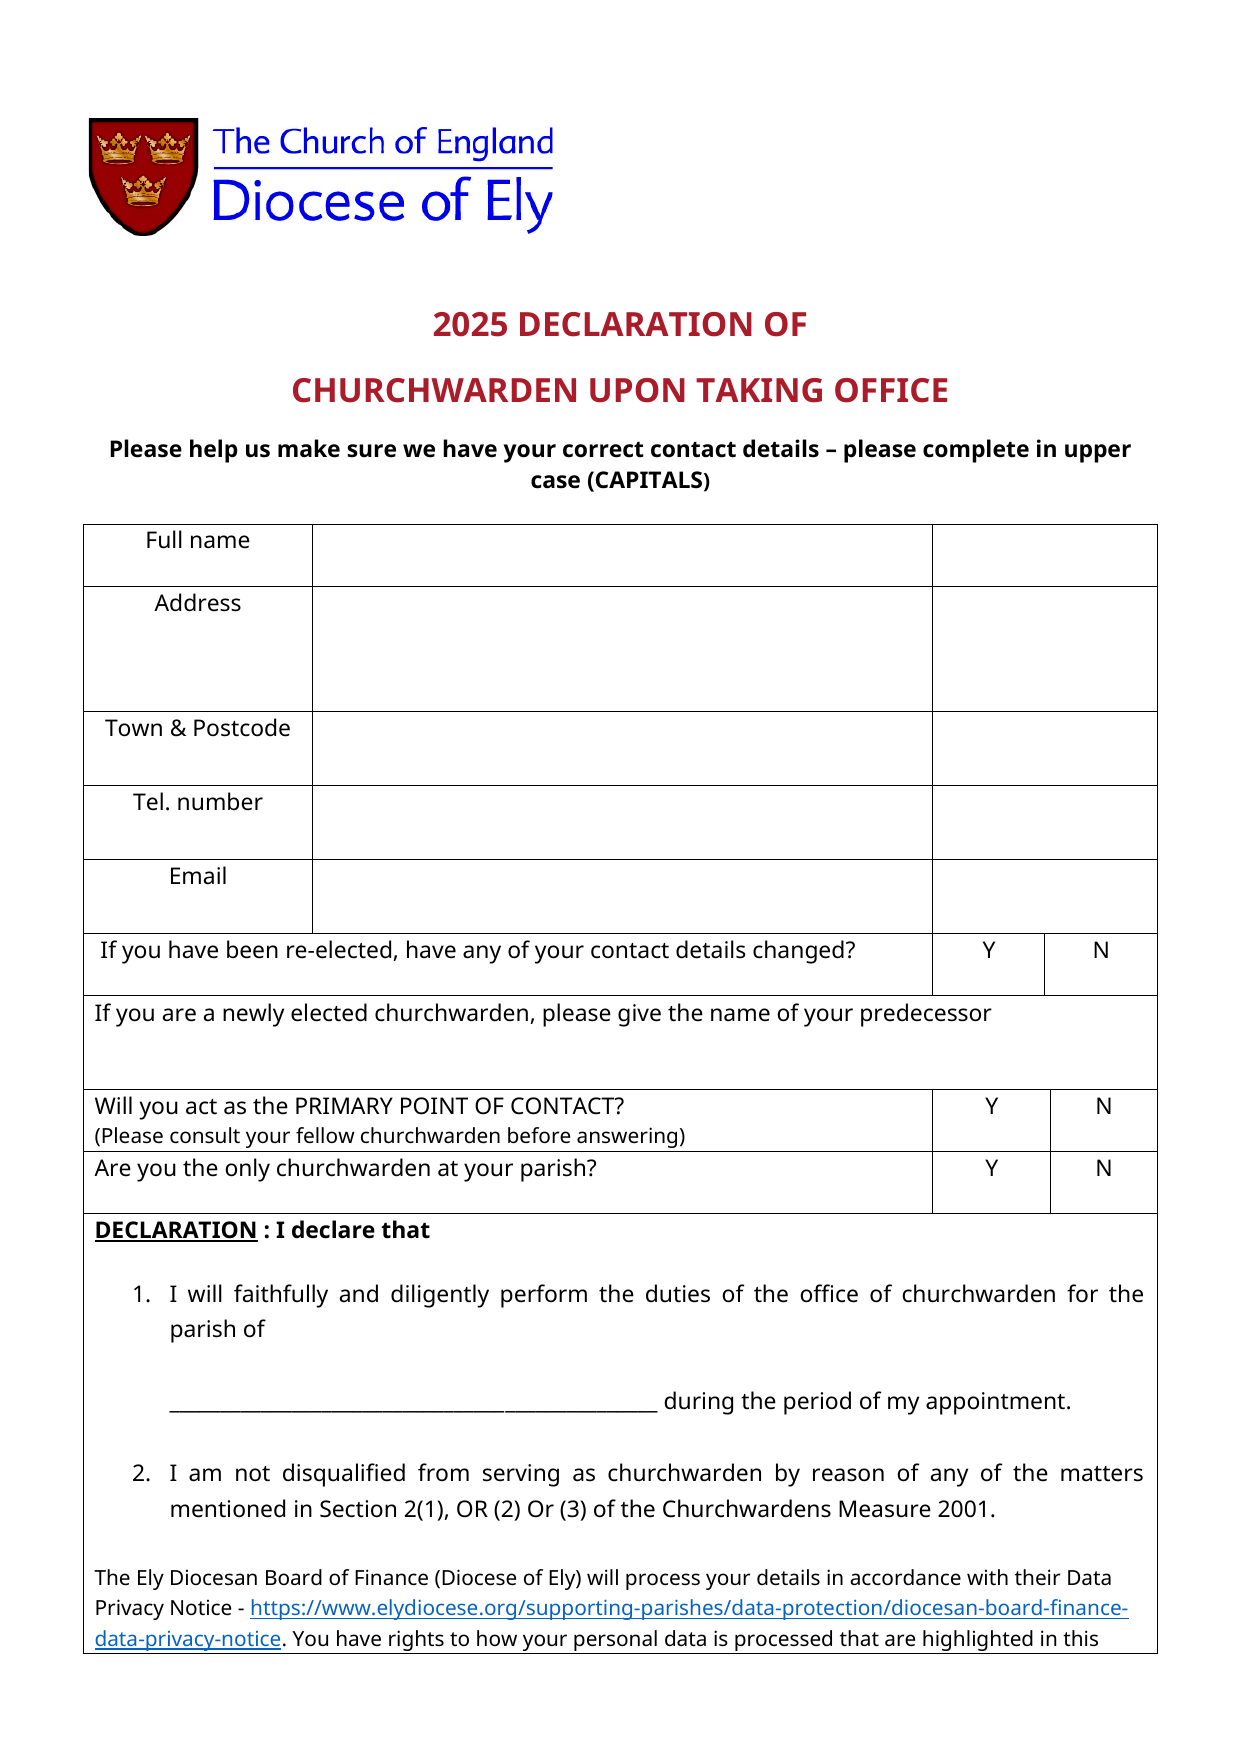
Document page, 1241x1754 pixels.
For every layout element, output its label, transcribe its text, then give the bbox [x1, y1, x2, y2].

table_cell N [1051, 1152, 1157, 1213]
table_cell [313, 786, 932, 859]
table_cell [313, 860, 932, 933]
table_cell Address [84, 587, 312, 711]
table_cell N [1051, 1090, 1157, 1151]
table_cell Will you act as the PRIMARY POINT OF CONTACT? (Please consult your fellow churchwarden before answering) [84, 1090, 932, 1151]
table_cell [933, 712, 1157, 785]
table_cell Y [933, 1152, 1050, 1213]
table_cell Y [933, 1090, 1050, 1151]
table_cell [313, 712, 932, 785]
table_header Please help us make sure we have your correct contact details – please complete in upper case (CAPITALS) [83, 433, 1157, 523]
table_cell [933, 860, 1157, 933]
table_cell [313, 587, 932, 711]
table_cell Y [933, 934, 1044, 995]
table_cell [933, 525, 1157, 586]
text CHURCHWARDEN UPON TAKING OFFICE [89, 367, 1152, 412]
table_cell [933, 786, 1157, 859]
table_cell If you have been re-elected, have any of your contact details changed? [84, 934, 932, 995]
table_cell Town & Postcode [84, 712, 312, 785]
table_cell Are you the only churchwarden at your parish? [84, 1152, 932, 1213]
table_cell [313, 525, 932, 586]
table_cell Email [84, 860, 312, 933]
text 2025 DECLARATION OF [89, 301, 1152, 347]
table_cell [84, 1214, 1157, 1652]
table_cell Full name [84, 525, 312, 586]
table_cell If you are a newly elected churchwarden, please give the name of your predecessor [84, 996, 1157, 1089]
table_cell N [1045, 934, 1157, 995]
picture [88, 118, 553, 236]
table_cell [933, 587, 1157, 711]
table_cell Tel. number [84, 786, 312, 859]
